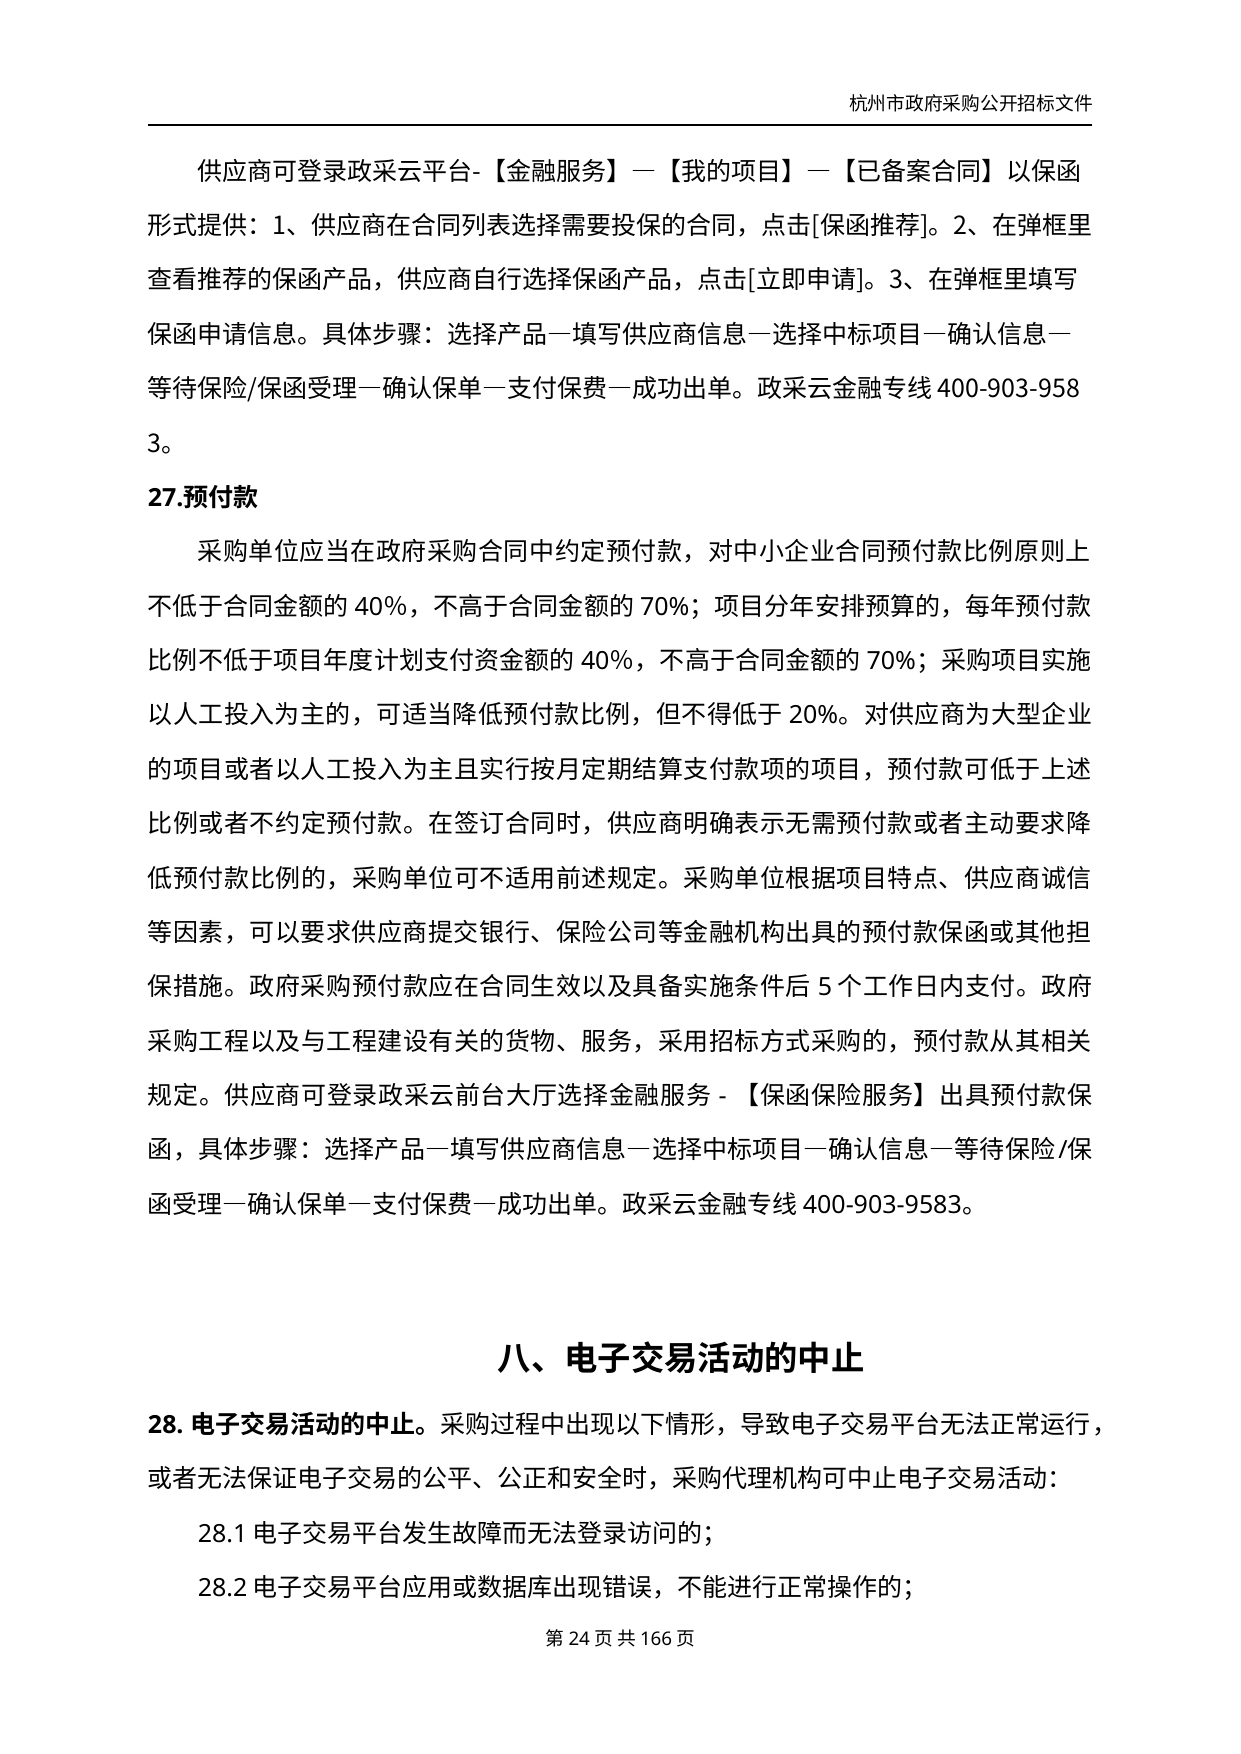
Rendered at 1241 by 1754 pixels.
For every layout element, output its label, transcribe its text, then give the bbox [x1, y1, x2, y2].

text 28.2电子交易平台应用或数据库出现错误，不能进行正常操作的； [148, 1567, 1092, 1604]
text 28.1电子交易平台发生故障而无法登录访问的； [148, 1513, 1092, 1549]
text 八、电子交易活动的中止 [148, 1332, 1092, 1380]
subtitle 27.预付款 [148, 477, 1092, 514]
text 28. 电子交易活动的中止。采购过程中出现以下情形，导致电子交易平台无法正常运行，或者无法保证电子交易的公平、公正和安全时，采购代理机构可中止电子交易活动： [148, 1404, 1092, 1495]
text 采购单位应当在政府采购合同中约定预付款，对中小企业合同预付款比例原则上不低于合同金额的40％，不高于合同金额的70%；项目分年安排预算的，每年预付款比例不低于项目年度计划支付资金额的40％，不高于合同金额的70%；采购项目实施以人工投入为主的，可适当降低预付款比例，但不得低于20%。对供应商为大型企业的项目或者以人工投入为主且实行按月定期结算支付款项的项目，预付款可低于上述比例或者不约定预付款。在签订合同时，供应商明确表示无需预付款或者主动要求降低预付款比例的，采购单位可不适用前述规定。采购单位根据项目特点、供应商诚信等因素，可以要求供应商提交银行、保险公司等金融机构出具的预付款保函或其他担保措施。政府采购预付款应在合同生效以及具备实施条件后5个工作日内支付。政府采购工程以及与工程建设有关的货物、服务，采用招标方式采购的，预付款从其相关规定。供应商可登录政采云前台大厅选择金融服务 - 【保函保险服务】出具预付款保函，具体步骤：选择产品—填写供应商信息—选择中标项目—确认信息—等待保险/保函受理—确认保单—支付保费—成功出单。政采云金融专线400-903-9583。 [148, 532, 1092, 1221]
subtitle 供应商可登录政采云平台-【金融服务】—【我的项目】—【已备案合同】以保函形式提供：1、供应商在合同列表选择需要投保的合同，点击[保函推荐]。2、在弹框里查看推荐的保函产品，供应商自行选择保函产品，点击[立即申请]。3、在弹框里填写保函申请信息。具体步骤：选择产品—填写供应商信息—选择中标项目—确认信息—等待保险/保函受理—确认保单—支付保费—成功出单。政采云金融专线400-903-9583。 [148, 151, 1092, 459]
